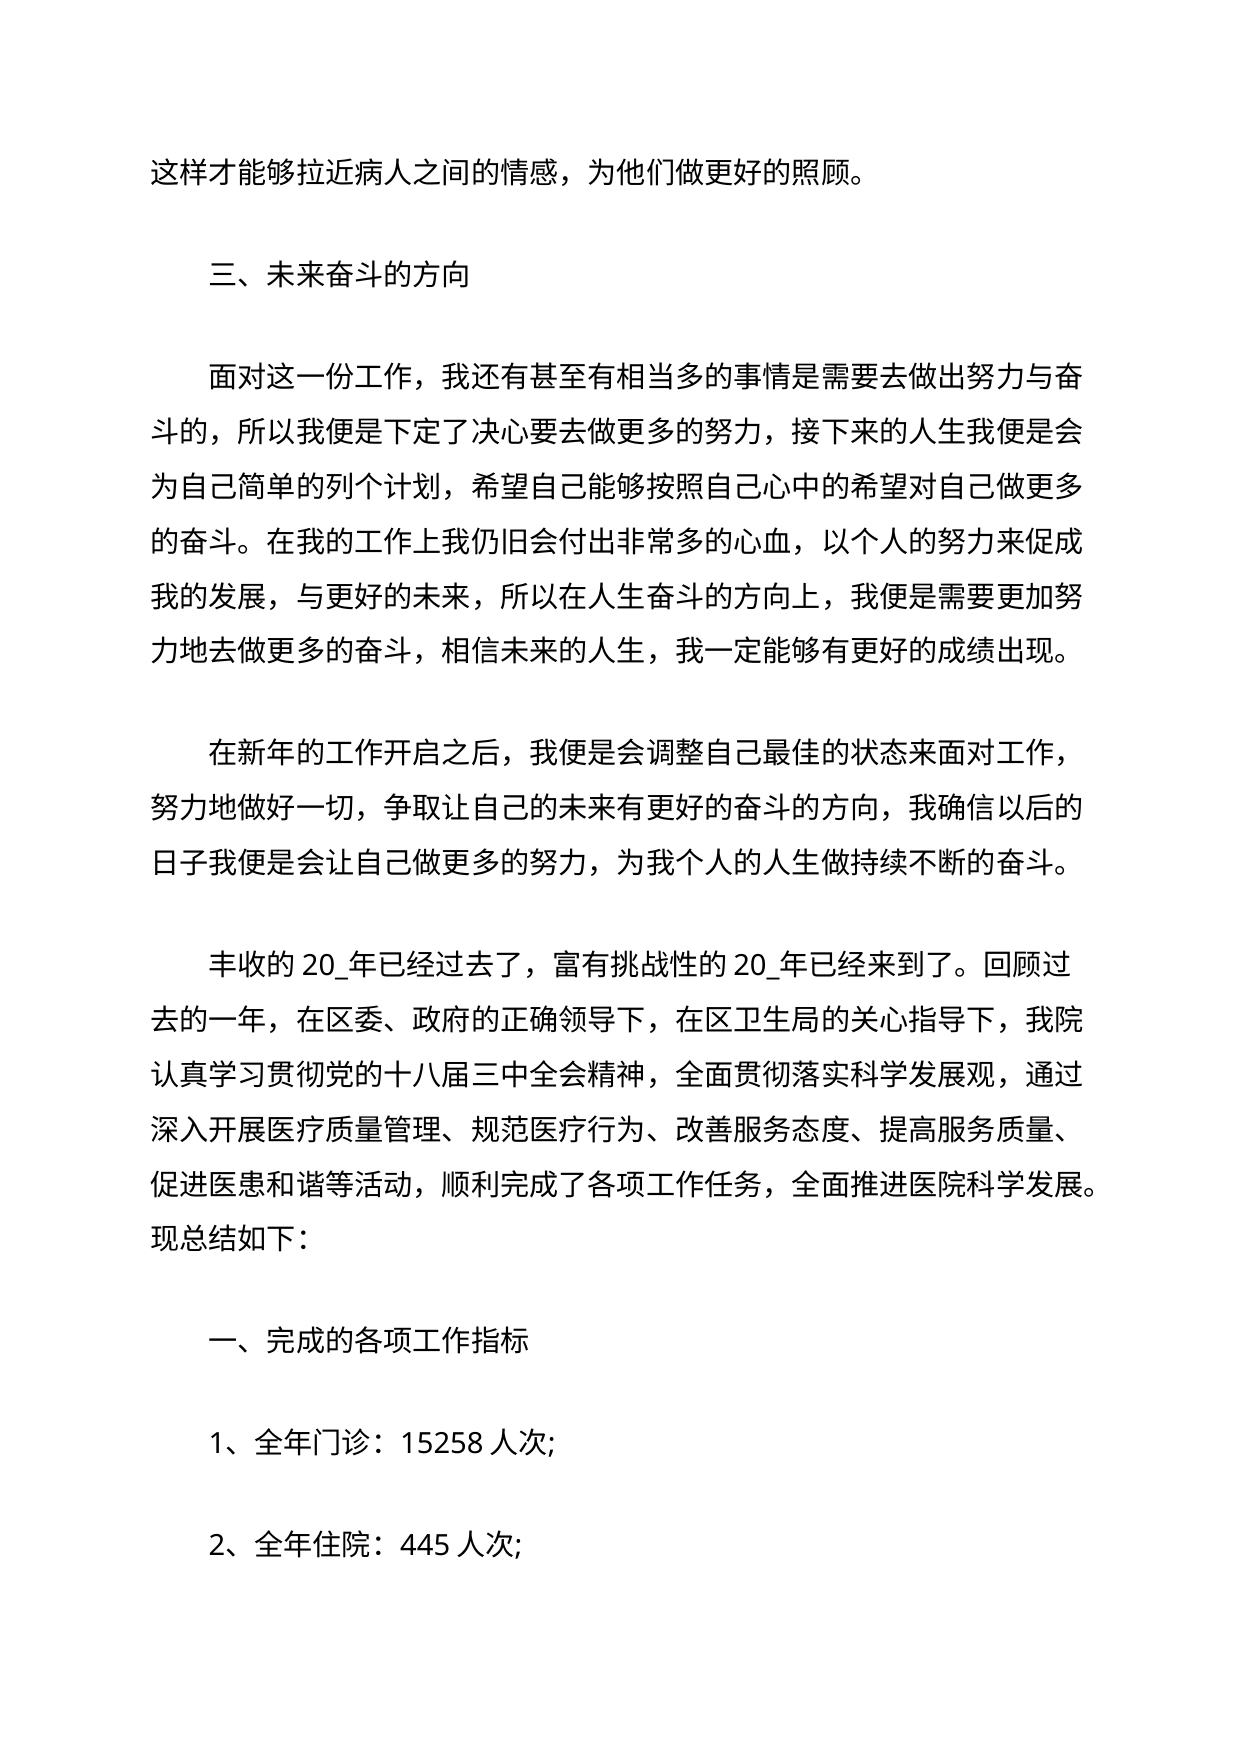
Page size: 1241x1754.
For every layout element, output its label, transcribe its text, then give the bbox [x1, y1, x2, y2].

text 丰收的20_年已经过去了，富有挑战性的20_年已经来到了。回顾过去的一年，在区委、政府的正确领导下，在区卫生局的关心指导下，我院认真学习贯彻党的十八届三中全会精神，全面贯彻落实科学发展观，通过深入开展医疗质量管理、规范医疗行为、改善服务态度、提高服务质量、促进医患和谐等活动，顺利完成了各项工作任务，全面推进医院科学发展。现总结如下： [150, 941, 1090, 1258]
text 一、完成的各项工作指标 [150, 1318, 1090, 1360]
text 面对这一份工作，我还有甚至有相当多的事情是需要去做出努力与奋斗的，所以我便是下定了决心要去做更多的努力，接下来的人生我便是会为自己简单的列个计划，希望自己能够按照自己心中的希望对自己做更多的奋斗。在我的工作上我仍旧会付出非常多的心血，以个人的努力来促成我的发展，与更好的未来，所以在人生奋斗的方向上，我便是需要更加努力地去做更多的奋斗，相信未来的人生，我一定能够有更好的成绩出现。 [150, 353, 1090, 670]
text 在新年的工作开启之后，我便是会调整自己最佳的状态来面对工作，努力地做好一切，争取让自己的未来有更好的奋斗的方向，我确信以后的日子我便是会让自己做更多的努力，为我个人的人生做持续不断的奋斗。 [150, 730, 1090, 882]
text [150, 150, 1090, 192]
text 2、全年住院：445人次; [150, 1521, 1090, 1564]
text 1、全年门诊：15258人次; [150, 1419, 1090, 1462]
text 三、未来奋斗的方向 [150, 252, 1090, 294]
